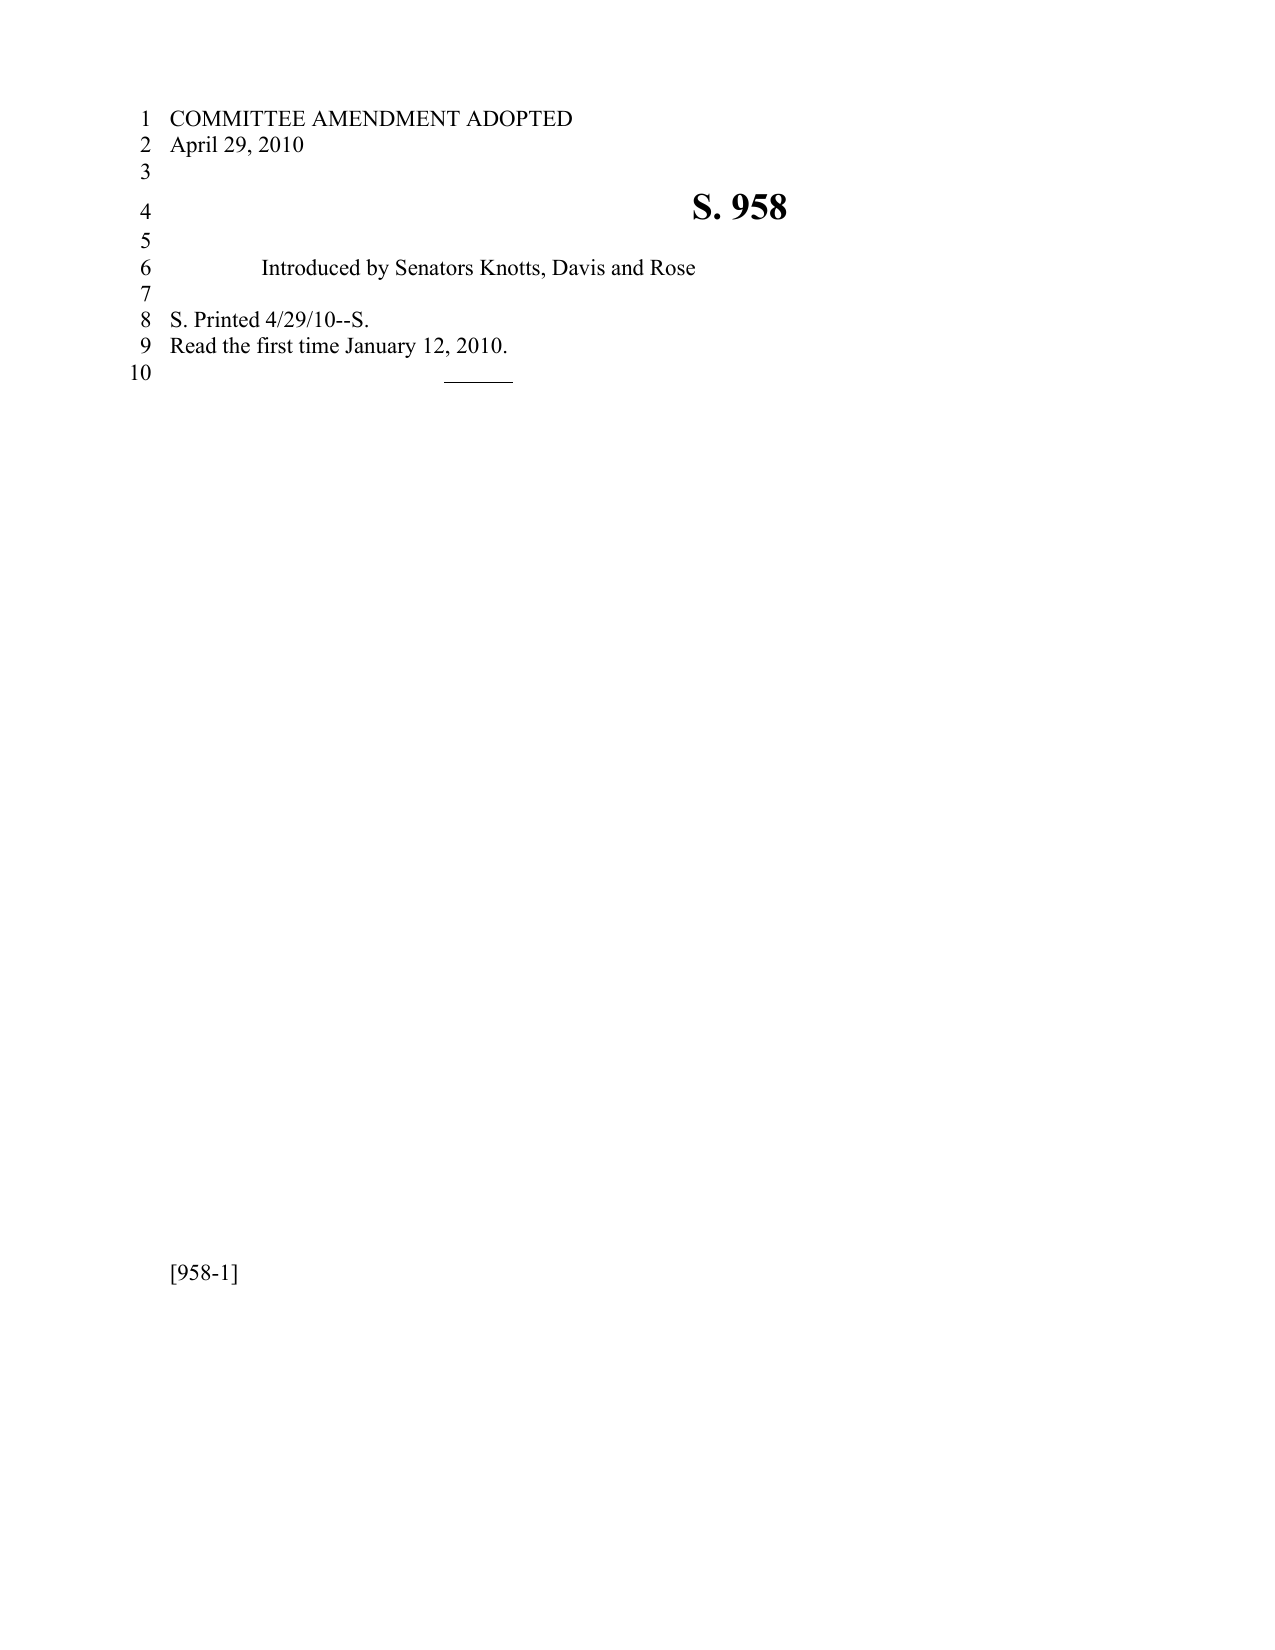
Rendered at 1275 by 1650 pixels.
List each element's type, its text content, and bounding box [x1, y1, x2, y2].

text April 29, 2010 [169, 131, 787, 158]
text Introduced by Senators Knotts, Davis and Rose [169, 253, 787, 280]
text Read the first time January 12, 2010. [169, 333, 787, 359]
text S. 958 [169, 184, 787, 227]
text COMMITTEE AMENDMENT ADOPTED [169, 105, 787, 131]
text S. Printed 4/29/10--S. [169, 306, 787, 333]
